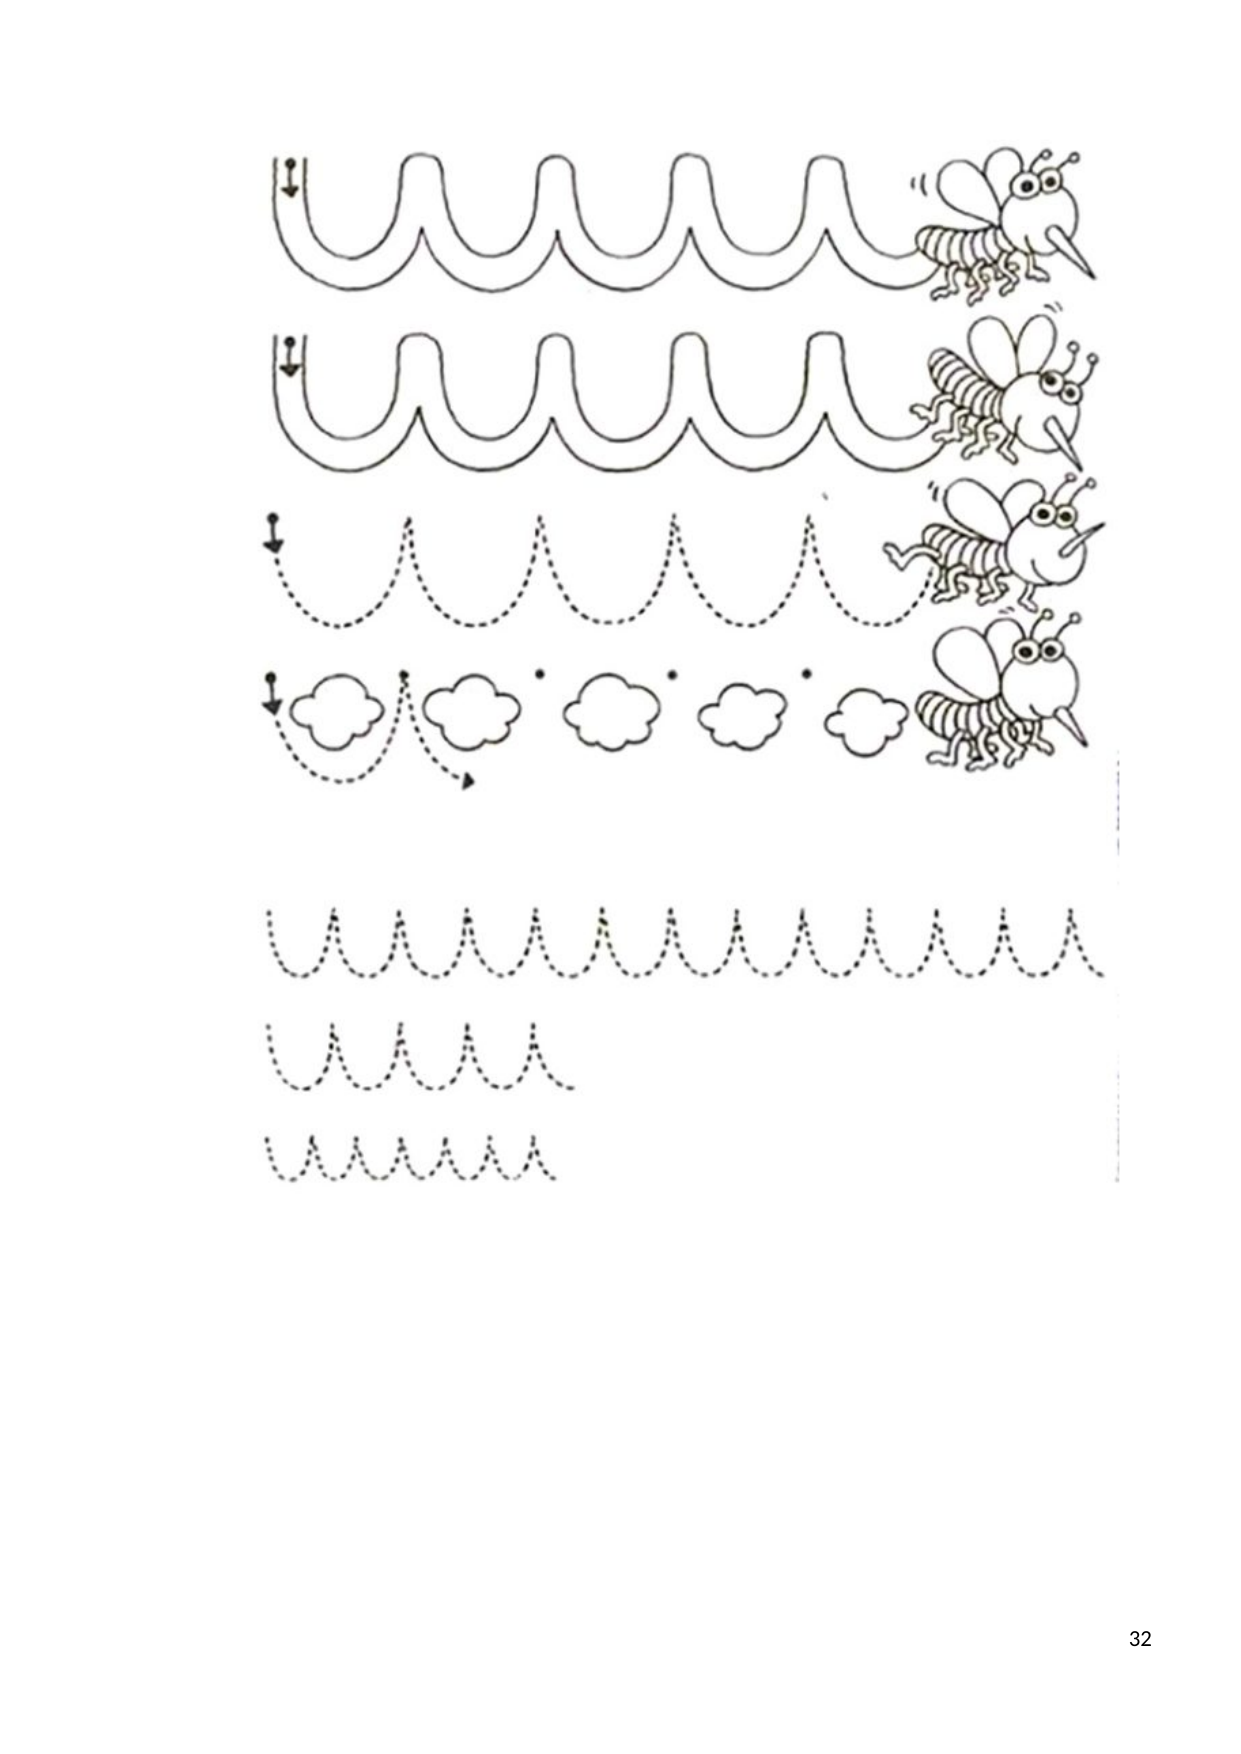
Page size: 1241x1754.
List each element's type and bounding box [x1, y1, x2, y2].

picture [236, 118, 1120, 1195]
